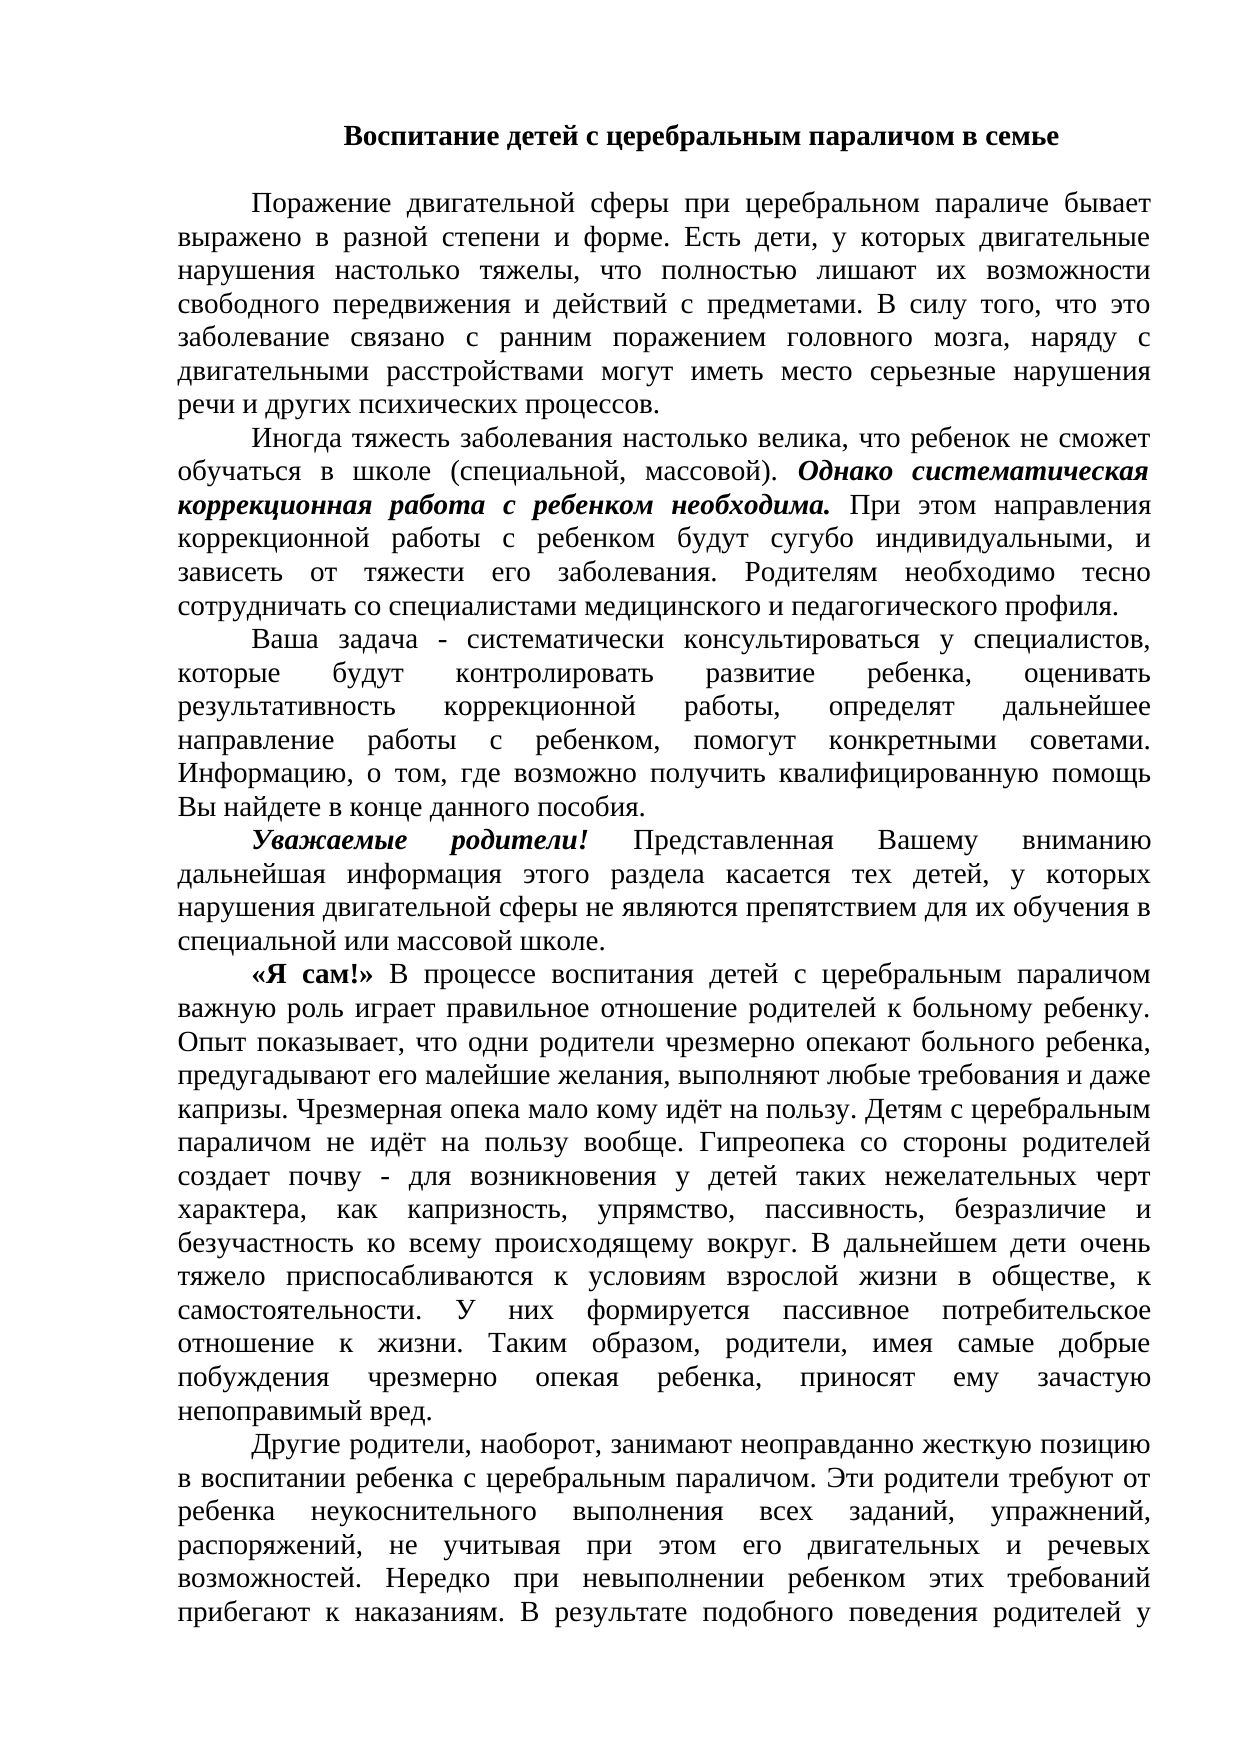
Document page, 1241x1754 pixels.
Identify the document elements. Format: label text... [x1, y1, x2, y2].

text Поражение двигательной сферы при церебральном параличе бывает выражено в разной степени и форме. Есть дети, у которых двигательные нарушения настолько тяжелы, что полностью лишают их возможности свободного передвижения и действий с предметами. В силу того, что это заболевание связано с ранним поражением головного мозга, наряду с двигательными расстройствами могут иметь место серьезные нарушения речи и других психических процессов. [177, 185, 1152, 420]
text «Я сам!» В процессе воспитания детей с церебральным параличом важную роль играет правильное отношение родителей к больному ребенку. Опыт показывает, что одни родители чрезмерно опекают больного ребенка, предугадывают его малейшие желания, выполняют любые требования и даже капризы. Чрезмерная опека мало кому идёт на пользу. Детям с церебральным параличом не идёт на пользу вообще. Гипреопека со стороны родителей создает почву - для возникновения у детей таких нежелательных черт характера, как капризность, упрямство, пассивность, безразличие и безучастность ко всему происходящему вокруг. В дальнейшем дети очень тяжело приспосабливаются к условиям взрослой жизни в обществе, к самостоятельности. У них формируется пассивное потребительское отношение к жизни. Таким образом, родители, имея самые добрые побуждения чрезмерно опекая ребенка, приносят ему зачастую непоправимый вред. [177, 957, 1152, 1426]
text Ваша задача - систематически консультироваться у специалистов, которые будут контролировать развитие ребенка, оценивать результативность коррекционной работы, определят дальнейшее направление работы с ребенком, помогут конкретными советами. Информацию, о том, где возможно получить квалифицированную помощь Вы найдете в конце данного пособия. [177, 621, 1152, 822]
text Иногда тяжесть заболевания настолько велика, что ребенок не сможет обучаться в школе (специальной, массовой). Однако систематическая коррекционная работа с ребенком необходима. При этом направления коррекционной работы с ребенком будут сугубо индивидуальными, и зависеть от тяжести его заболевания. Родителям необходимо тесно сотрудничать со специалистами медицинского и педагогического профиля. [177, 420, 1152, 621]
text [177, 1426, 1152, 1627]
text Уважаемые родители! Представленная Вашему вниманию дальнейшая информация этого раздела касается тех детей, у которых нарушения двигательной сферы не являются препятствием для их обучения в специальной или массовой школе. [177, 822, 1152, 957]
text Воспитание детей с церебральным параличом в семье [177, 118, 1152, 152]
